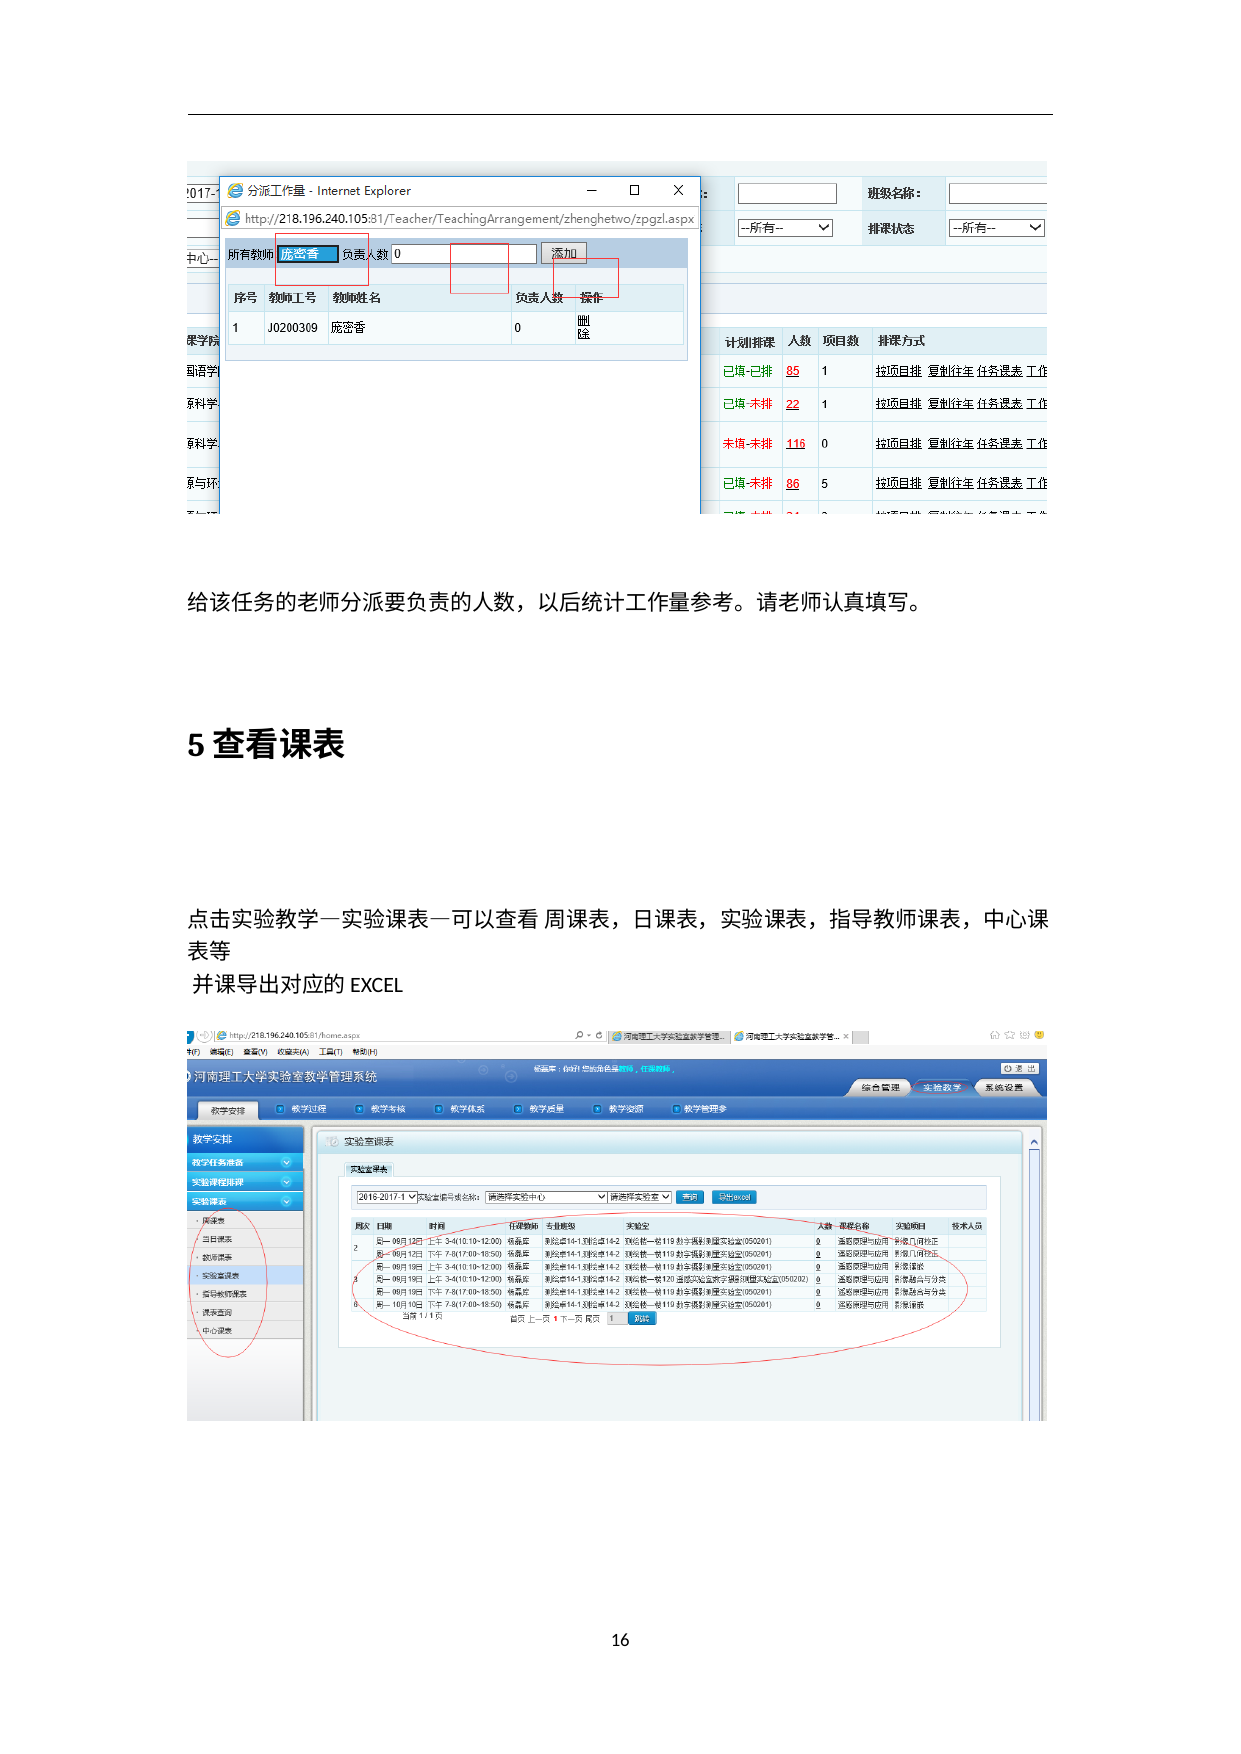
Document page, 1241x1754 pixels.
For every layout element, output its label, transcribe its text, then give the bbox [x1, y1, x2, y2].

text 点击实验教学—实验课表—可以查看 周课表，日课表，实验课表，指导教师课表，中心课表等 [187, 901, 1053, 966]
picture [187, 1031, 1047, 1421]
text 给该任务的老师分派要负责的人数，以后统计工作量参考。请老师认真填写。 [187, 584, 1053, 617]
subtitle 5 查看课表 [187, 709, 1053, 774]
picture [187, 161, 1047, 514]
text 并课导出对应的EXCEL [187, 966, 1053, 999]
